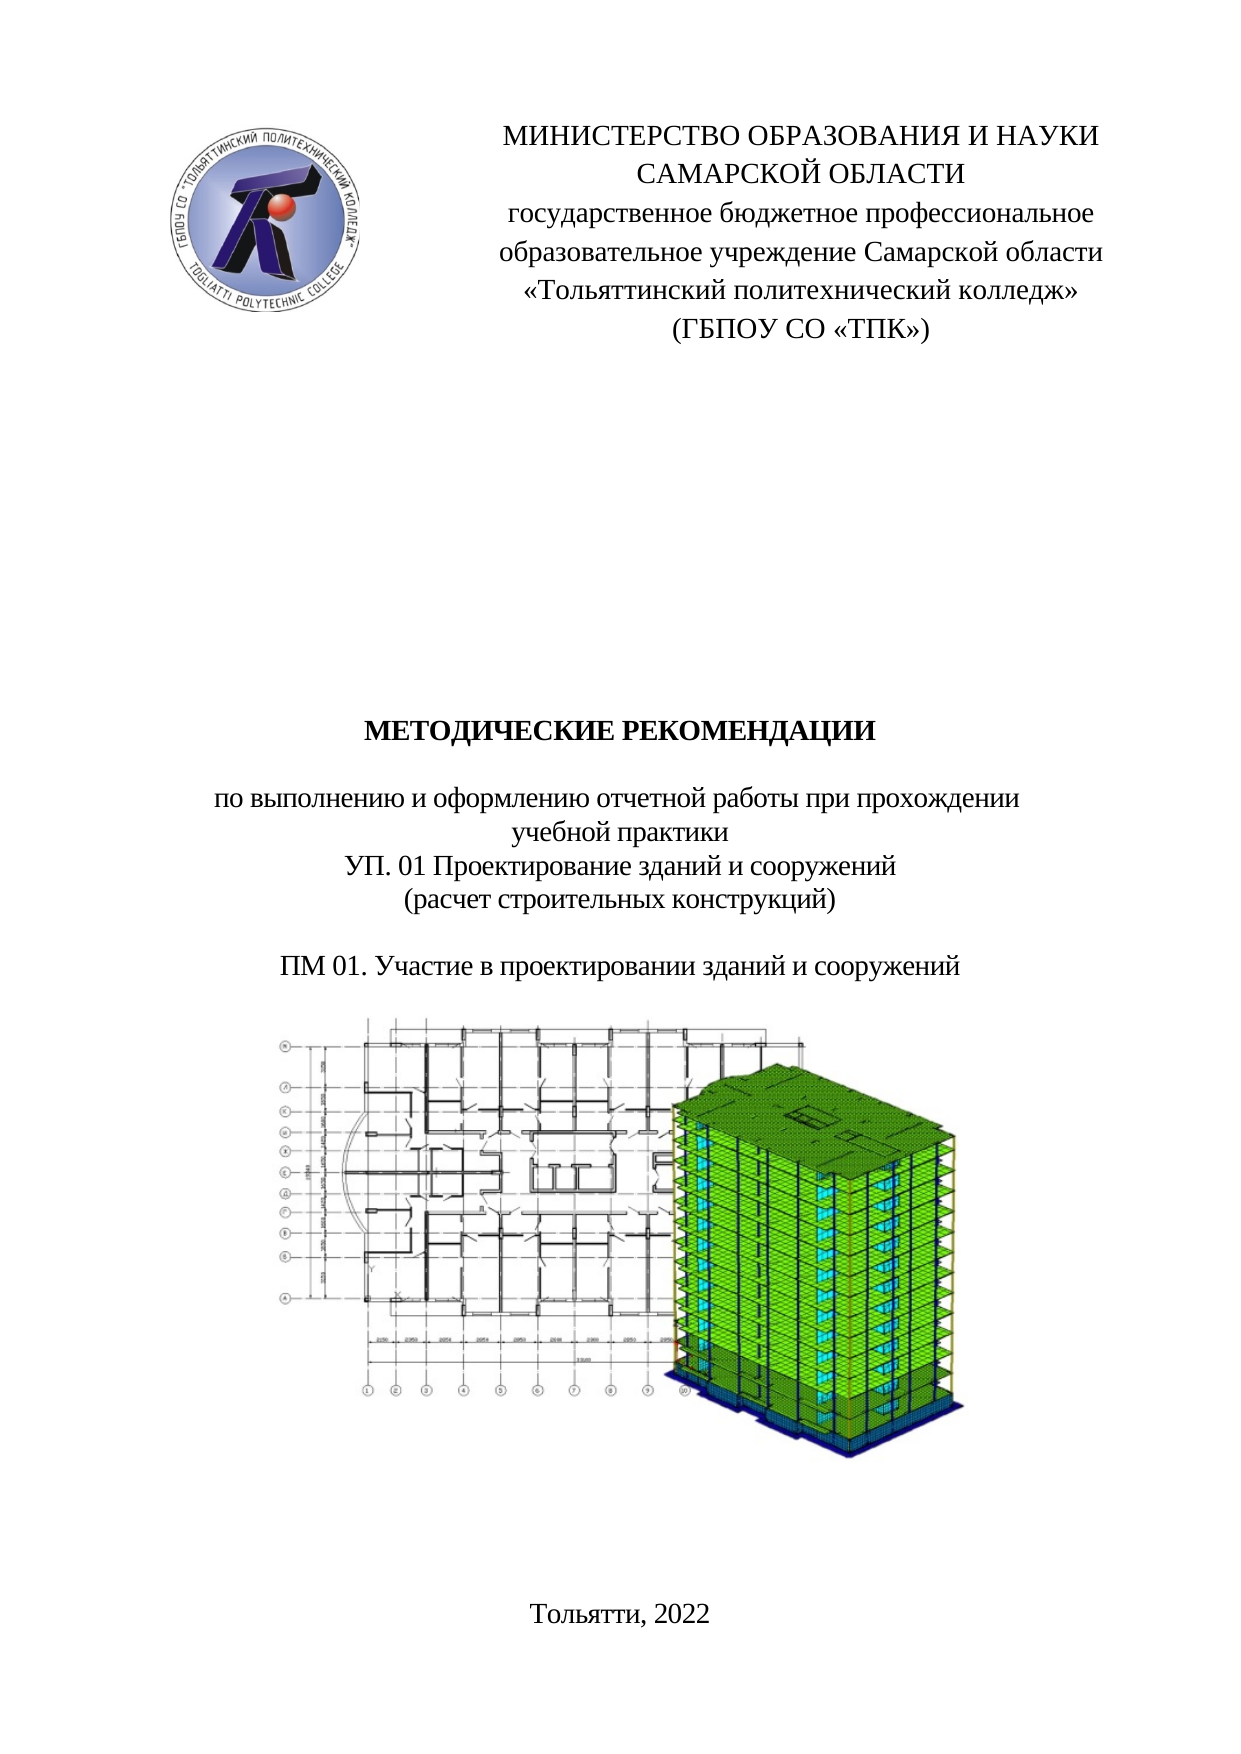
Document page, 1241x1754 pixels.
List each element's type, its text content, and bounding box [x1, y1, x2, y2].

table_header [107, 118, 364, 348]
picture [271, 1015, 969, 1463]
text УП. 01 Проектирование зданий и сооружений [118, 848, 1122, 881]
text Тольятти, 2022 [118, 1596, 1122, 1630]
text МЕТОДИЧЕСКИЕ РЕКОМЕНДАЦИИ [118, 713, 1122, 747]
table_header МИНИСТЕРСТВО ОБРАЗОВАНИЯ И НАУКИ САМАРСКОЙ ОБЛАСТИ государственное бюджетное профессиональное образовательное учреждение Самарской области «Тольяттинский политехнический колледж» (ГБПОУ СО «ТПК») [364, 118, 1163, 348]
text ПМ 01. Участие в проектировании зданий и сооружений [118, 948, 1122, 982]
text по выполнению и оформлению отчетной работы при прохождении учебной практики [118, 781, 1122, 848]
picture [168, 125, 359, 310]
text (расчет строительных конструкций) [118, 881, 1122, 915]
